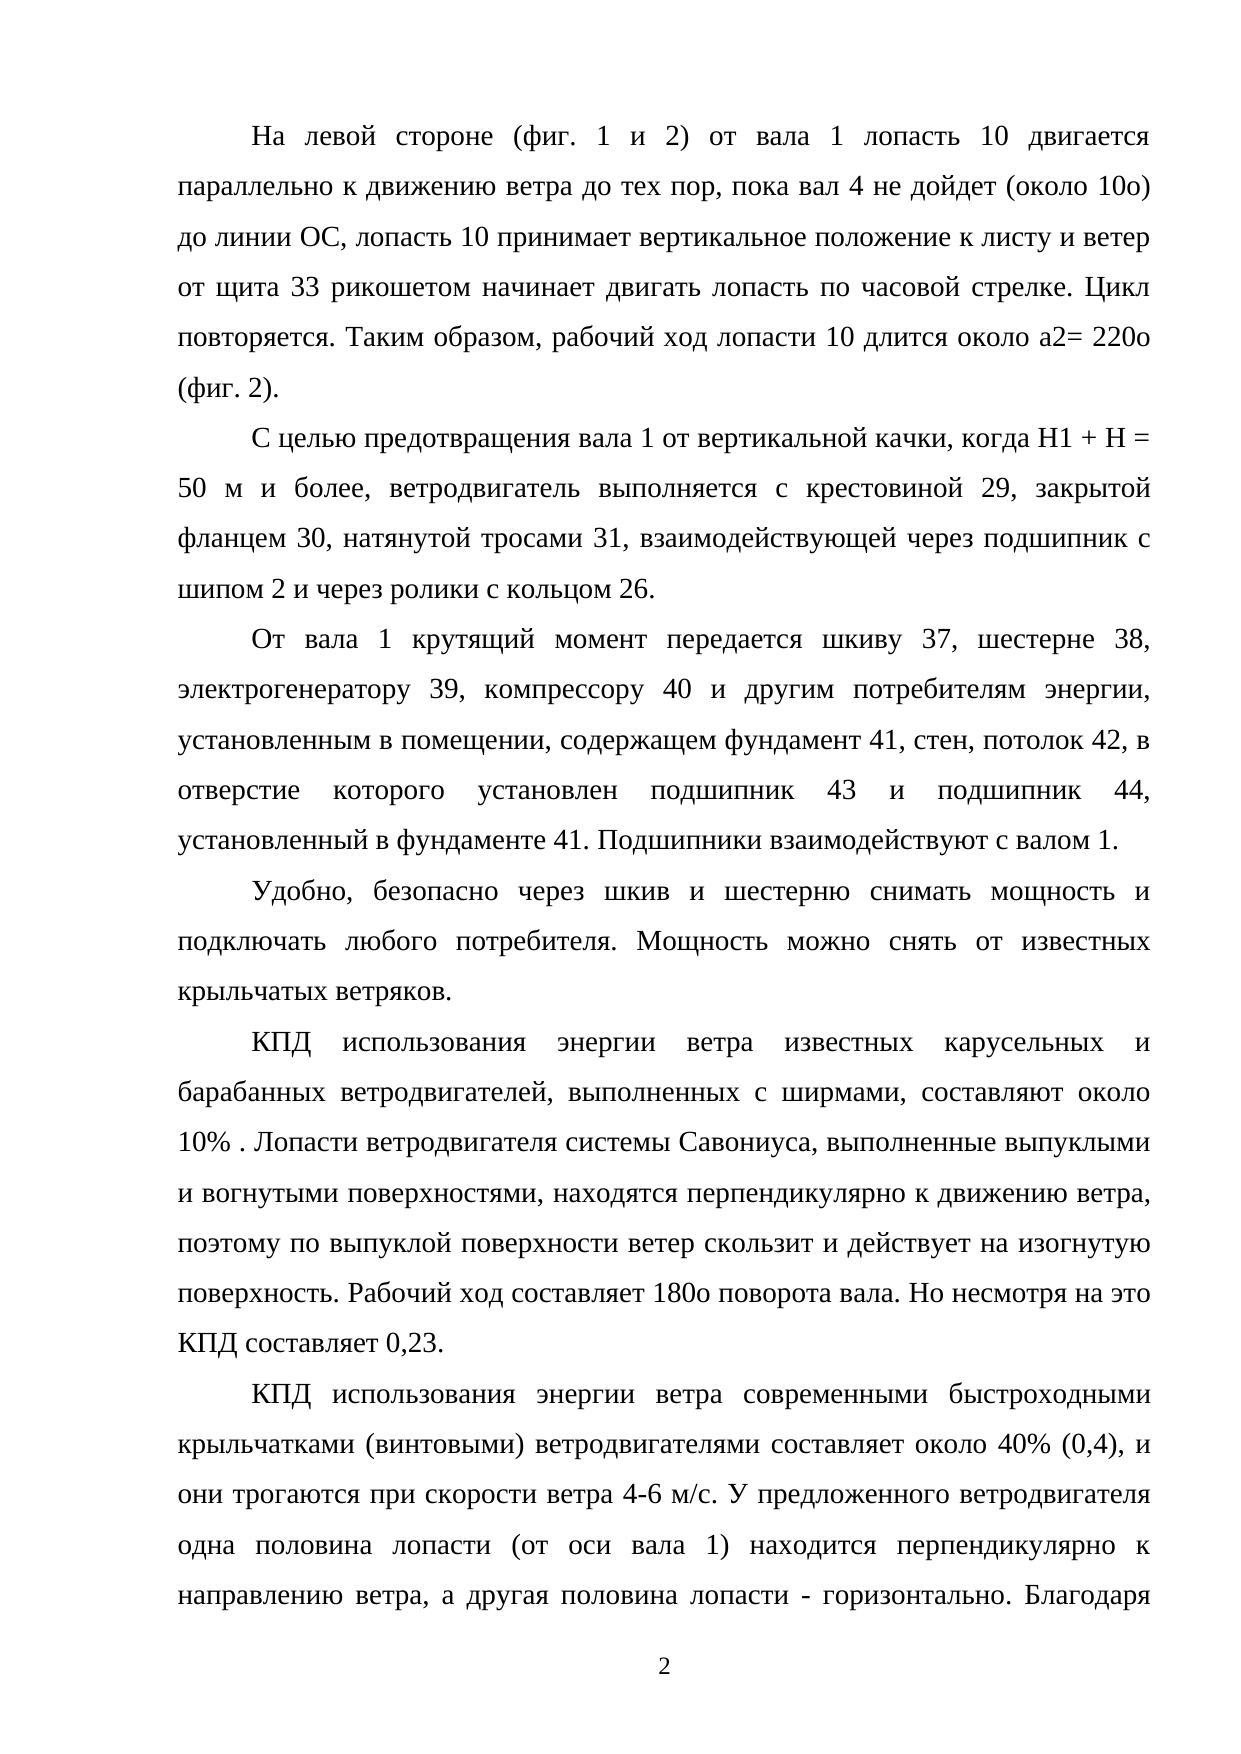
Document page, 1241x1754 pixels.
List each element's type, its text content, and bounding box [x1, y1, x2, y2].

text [177, 1376, 1152, 1611]
text КПД использования энергии ветра известных карусельных и барабанных ветродвигателей, выполненных с ширмами, составляют около 10% . Лопасти ветродвигателя системы Савониуса, выполненные выпуклыми и вогнутыми поверхностями, находятся перпендикулярно к движению ветра, поэтому по выпуклой поверхности ветер скользит и действует на изогнутую поверхность. Рабочий ход составляет 180о поворота вала. Но несмотря на это КПД составляет 0,23. [177, 1024, 1152, 1359]
text На левой стороне (фиг. 1 и 2) от вала 1 лопасть 10 двигается параллельно к движению ветра до тех пор, пока вал 4 не дойдет (около 10о) до линии ОС, лопасть 10 принимает вертикальное положение к листу и ветер от щита 33 рикошетом начинает двигать лопасть по часовой стрелке. Цикл повторяется. Таким образом, рабочий ход лопасти 10 длится около a2= 220о (фиг. 2). [177, 118, 1152, 403]
text С целью предотвращения вала 1 от вертикальной качки, когда Н1 + Н = и более, ветродвигатель выполняется с крестовиной 29, закрытой фланцем 30, натянутой тросами 31, взаимодействующей через подшипник с шипом 2 и через ролики с кольцом 26. [177, 420, 1152, 604]
text Удобно, безопасно через шкив и шестерню снимать мощность и подключать любого потребителя. Мощность можно снять от известных крыльчатых ветряков. [177, 873, 1152, 1007]
text От вала 1 крутящий момент передается шкиву 37, шестерне 38, электрогенератору 39, компрессору 40 и другим потребителям энергии, установленным в помещении, содержащем фундамент 41, стен, потолок 42, в отверстие которого установлен подшипник 43 и подшипник 44, установленный в фундаменте 41. Подшипники взаимодействуют с валом 1. [177, 621, 1152, 856]
